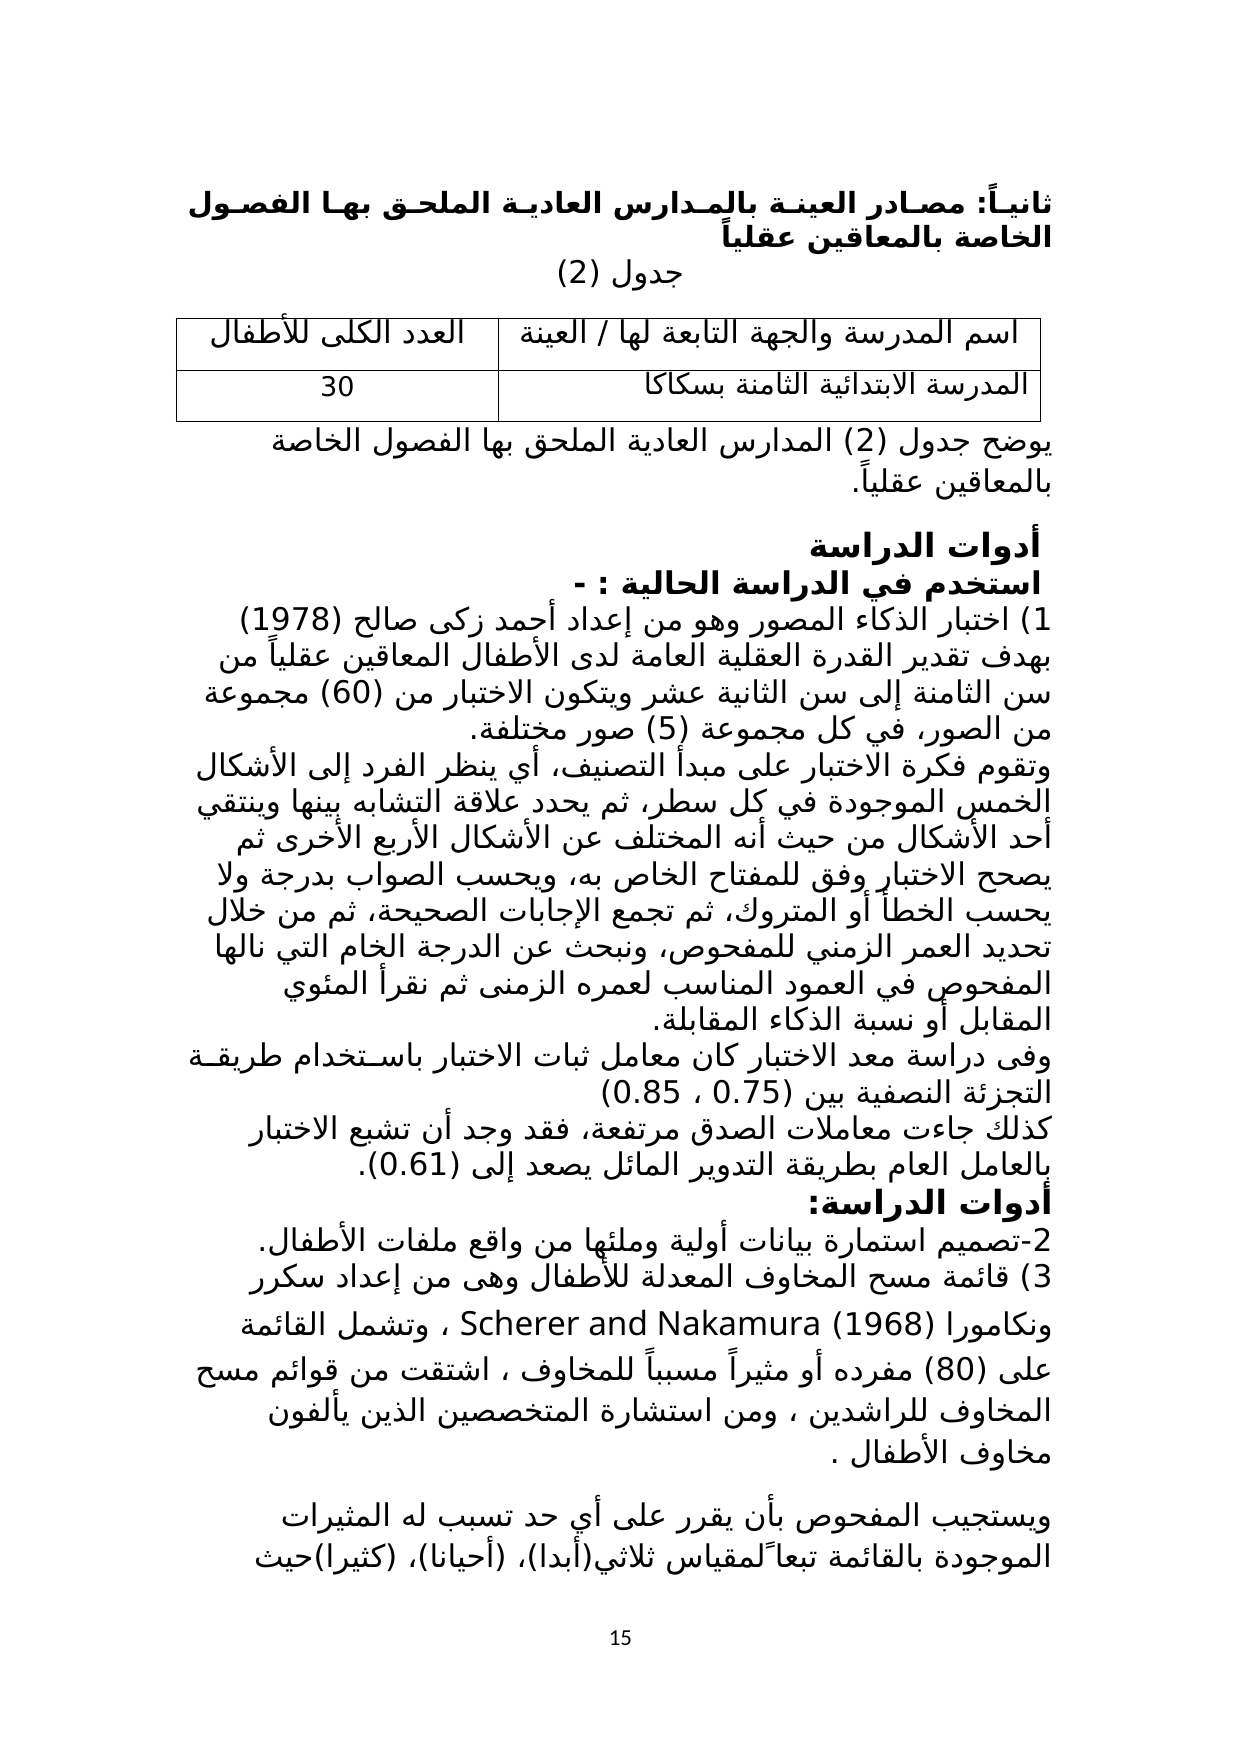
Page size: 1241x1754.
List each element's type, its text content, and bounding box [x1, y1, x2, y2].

text وفى دراسة معد الاختبار كان معامل ثبات الاختبار باستخدام طريقة التجزئة النصفية بين (0.75 ، 0.85) [187, 1038, 1053, 1110]
text 2-تصميم استمارة بيانات أولية وملئها من واقع ملفات الأطفال. [187, 1222, 1053, 1258]
text جدول (2) [187, 255, 1053, 291]
text 3) قائمة مسح المخاوف المعدلة للأطفال وهى من إعداد سكرر ونكامورا (1968) Scherer and Nakamura ، وتشمل القائمة على (80) مفرده أو مثيراً مسبباً للمخاوف ، اشتقت من قوائم مسح المخاوف للراشدين ، ومن استشارة المتخصصين الذين يألفون مخاوف الأطفال . [187, 1258, 1053, 1471]
text كذلك جاءت معاملات الصدق مرتفعة، فقد وجد أن تشبع الاختبار بالعامل العام بطريقة التدوير المائل يصعد إلى (0.61). [187, 1110, 1053, 1183]
subtitle ثانياً: مصادر العينة بالمدارس العادية الملحق بها الفصول الخاصة بالمعاقين عقلياً [187, 187, 1053, 255]
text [187, 1497, 1053, 1575]
text يوضح جدول (2) المدارس العادية الملحق بها الفصول الخاصة بالمعاقين عقلياً. [187, 422, 1053, 500]
table_header العدد الكلى للأطفال [177, 319, 498, 370]
text أدوات الدراسة: [187, 1183, 1053, 1222]
table_cell المدرسة الابتدائية الثامنة بسكاكا [499, 371, 1040, 421]
table_cell 30 [177, 371, 498, 421]
text استخدم في الدراسة الحالية : - [187, 565, 1053, 601]
text وتقوم فكرة الاختبار على مبدأ التصنيف، أي ينظر الفرد إلى الأشكال الخمس الموجودة في كل سطر، ثم يحدد علاقة التشابه بينها وينتقي أحد الأشكال من حيث أنه المختلف عن الأشكال الأربع الأخرى ثم يصحح الاختبار وفق للمفتاح الخاص به، ويحسب الصواب بدرجة ولا يحسب الخطأ أو المتروك، ثم تجمع الإجابات الصحيحة، ثم من خلال تحديد العمر الزمني للمفحوص، ونبحث عن الدرجة الخام التي نالها المفحوص في العمود المناسب لعمره الزمنى ثم نقرأ المئوي المقابل أو نسبة الذكاء المقابلة. [187, 747, 1053, 1038]
text 1) اختبار الذكاء المصور وهو من إعداد أحمد زكى صالح (1978) بهدف تقدير القدرة العقلية العامة لدى الأطفال المعاقين عقلياً من سن الثامنة إلى سن الثانية عشر ويتكون الاختبار من (60) مجموعة من الصور، في كل مجموعة (5) صور مختلفة. [187, 601, 1053, 747]
table_header اسم المدرسة والجهة التابعة لها / العينة [499, 319, 1040, 370]
text أدوات الدراسة [187, 526, 1053, 565]
